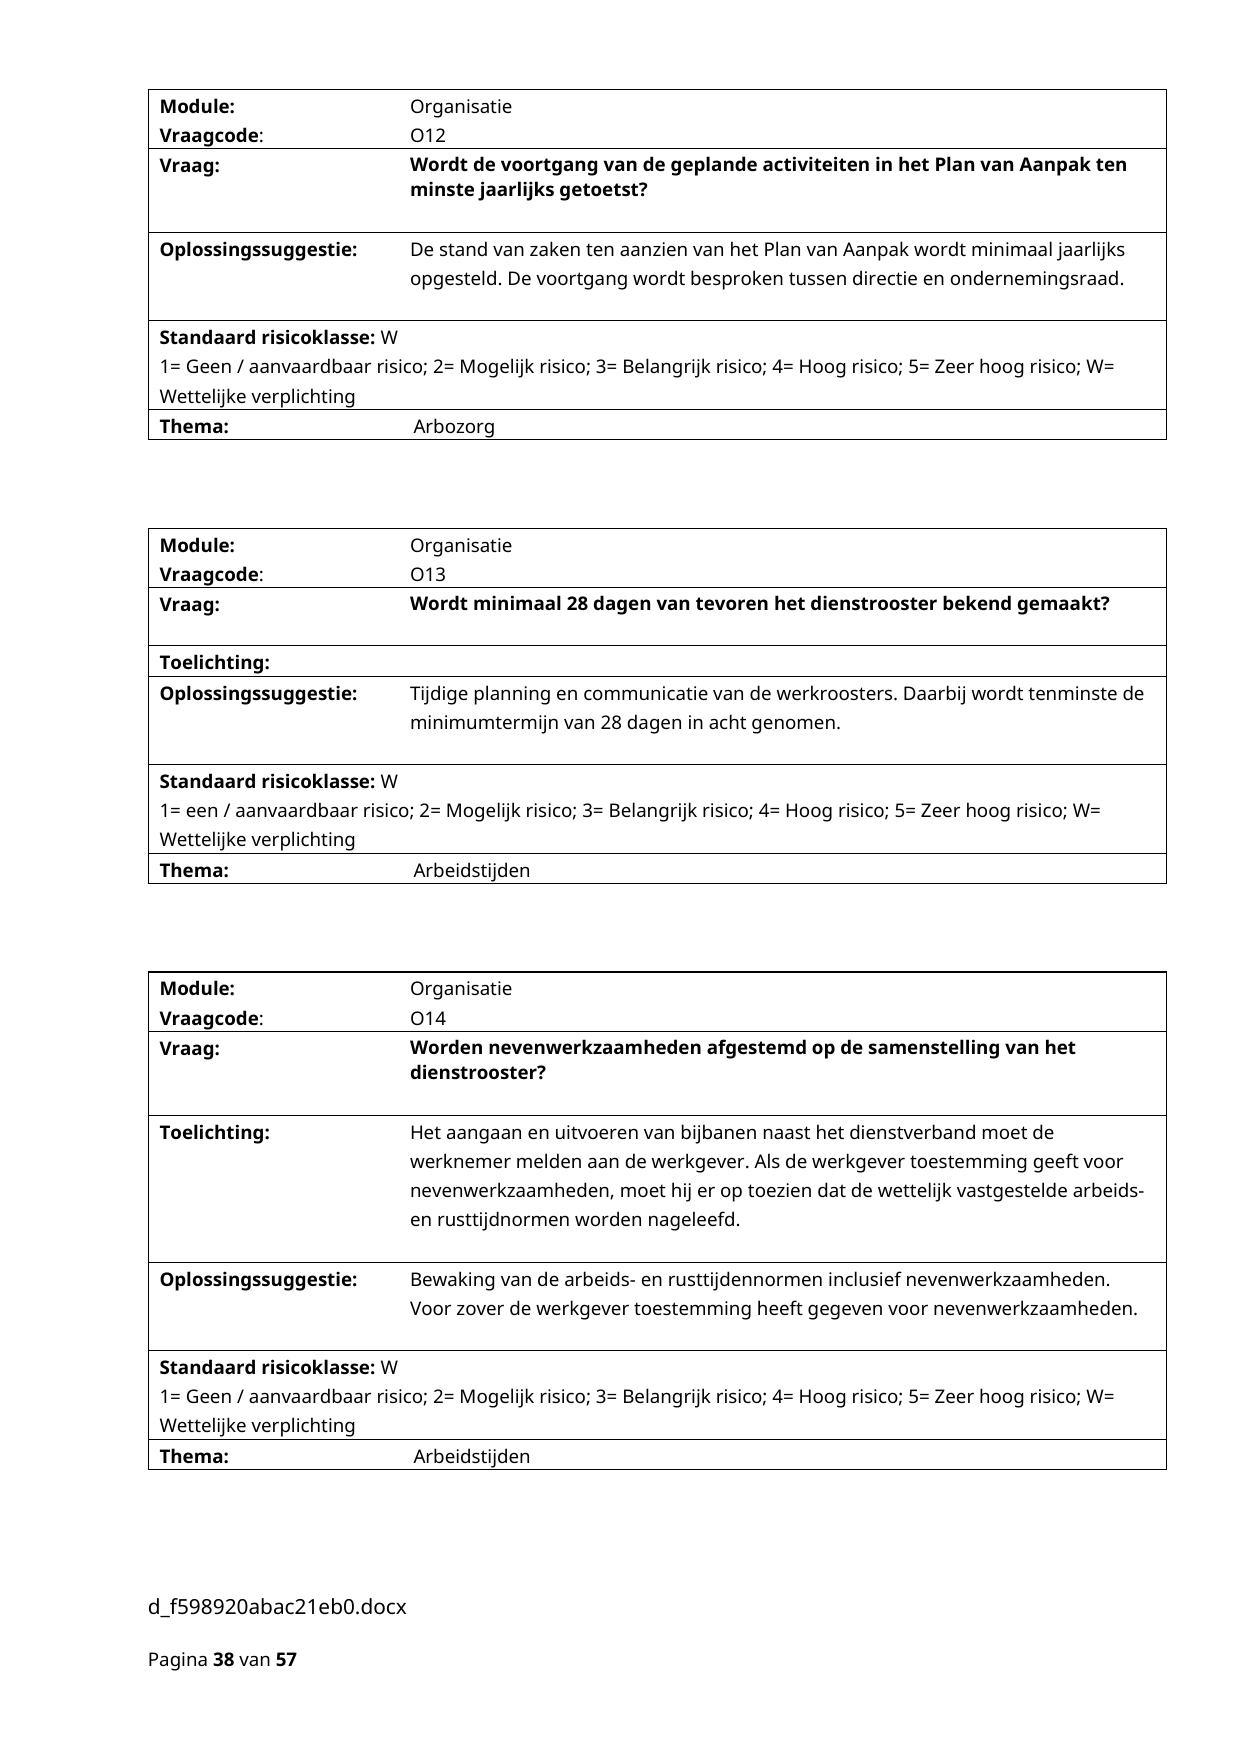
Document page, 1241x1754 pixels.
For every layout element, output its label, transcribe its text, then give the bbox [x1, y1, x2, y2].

table_cell Arbeidstijden [349, 854, 1166, 883]
table_header Module: [149, 90, 398, 119]
table_cell Thema: [149, 854, 349, 883]
table_header Organisatie [399, 529, 1166, 558]
table_cell Worden nevenwerkzaamheden afgestemd op de samenstelling van het dienstrooster? [399, 1032, 1166, 1115]
table_cell Toelichting: [149, 1116, 398, 1262]
table_cell Wordt de voortgang van de geplande activiteiten in het Plan van Aanpak ten minste jaarlijks getoetst? [399, 149, 1166, 232]
table_cell Vraagcode: [149, 558, 398, 587]
table_cell Arbozorg [349, 410, 1166, 439]
table_cell O14 [399, 1002, 1166, 1031]
table_cell O12 [399, 119, 1166, 148]
table_cell [399, 646, 1166, 676]
table_cell Tijdige planning en communicatie van de werkroosters. Daarbij wordt tenminste de minimumtermijn van 28 dagen in acht genomen. [399, 677, 1166, 764]
table_cell O13 [399, 558, 1166, 587]
table_cell Bewaking van de arbeids- en rusttijdennormen inclusief nevenwerkzaamheden. Voor zover de werkgever toestemming heeft gegeven voor nevenwerkzaamheden. [399, 1263, 1166, 1350]
table_header Module: [149, 529, 398, 558]
table_cell Thema: [149, 1440, 349, 1469]
table_cell Oplossingssuggestie: [149, 1263, 398, 1350]
table_cell Wordt minimaal 28 dagen van tevoren het dienstrooster bekend gemaakt? [399, 588, 1166, 645]
table_header Module: [149, 973, 398, 1002]
table_cell De stand van zaken ten aanzien van het Plan van Aanpak wordt minimaal jaarlijks opgesteld. De voortgang wordt besproken tussen directie en ondernemingsraad. [399, 233, 1166, 320]
table_cell Vraag: [149, 588, 398, 645]
table_header Organisatie [399, 90, 1166, 119]
table_cell Oplossingssuggestie: [149, 233, 398, 320]
table_cell Oplossingssuggestie: [149, 677, 398, 764]
table_cell Vraagcode: [149, 1002, 398, 1031]
table_cell Arbeidstijden [349, 1440, 1166, 1469]
table_cell Toelichting: [149, 646, 398, 676]
table_cell Vraag: [149, 149, 398, 232]
table_cell Standaard risicoklasse: W 1= een / aanvaardbaar risico; 2= Mogelijk risico; 3= Belangrijk risico; 4= Hoog risico; 5= Zeer hoog risico; W= Wettelijke verplichting [149, 765, 1166, 853]
table_cell Vraag: [149, 1032, 398, 1115]
table_cell Thema: [149, 410, 349, 439]
table_cell Vraagcode: [149, 119, 398, 148]
table_cell Het aangaan en uitvoeren van bijbanen naast het dienstverband moet de werknemer melden aan de werkgever. Als de werkgever toestemming geeft voor nevenwerkzaamheden, moet hij er op toezien dat de wettelijk vastgestelde arbeids- en rusttijdnormen worden nageleefd. [399, 1116, 1166, 1262]
table_header Organisatie [399, 973, 1166, 1002]
